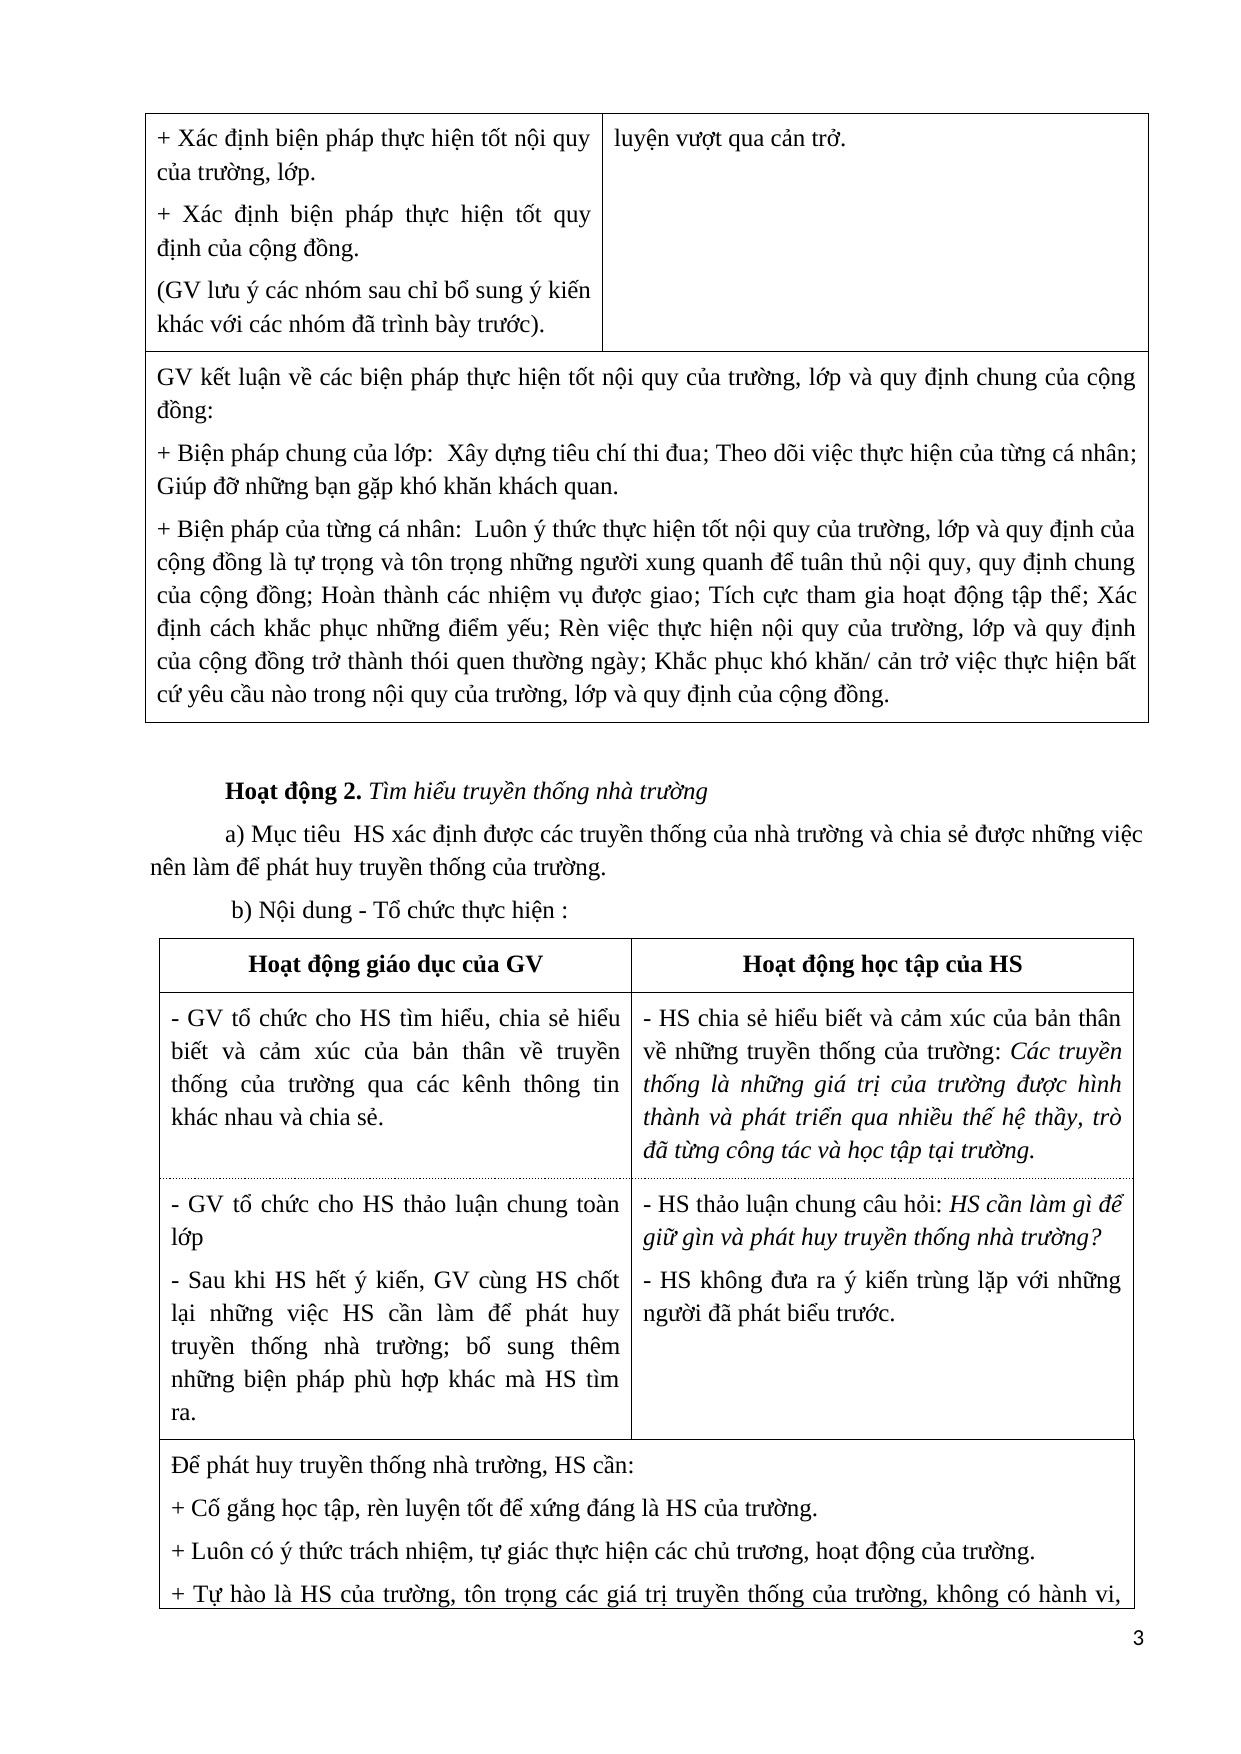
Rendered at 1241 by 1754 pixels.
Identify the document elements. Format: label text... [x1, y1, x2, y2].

table_header Hoạt động giáo dục của GV [160, 939, 631, 992]
text a) Mục tiêu HS xác định được các truyền thống của nhà trường và chia sẻ được những việc nên làm để phát huy truyền thống của trường. [150, 819, 1144, 881]
text Hoạt động 2. Tìm hiểu truyền thống nhà trường [150, 776, 1144, 805]
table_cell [603, 114, 1148, 351]
text b) Nội dung - Tổ chức thực hiện : [150, 895, 1144, 924]
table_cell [160, 1440, 1134, 1608]
table_cell - GV tổ chức cho HS thảo luận chung toàn lớp - Sau khi HS hết ý kiến, GV cùng HS chốt lại những việc HS cần làm để phát huy truyền thống nhà trường; bổ sung thêm những biện pháp phù hợp khác mà HS tìm ra. [160, 1178, 631, 1439]
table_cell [146, 114, 602, 351]
table_header Hoạt động học tập của HS [632, 939, 1133, 992]
table_cell - GV tổ chức cho HS tìm hiểu, chia sẻ hiểu biết và cảm xúc của bản thân về truyền thống của trường qua các kênh thông tin khác nhau và chia sẻ. [160, 993, 631, 1178]
table_cell - HS chia sẻ hiểu biết và cảm xúc của bản thân về những truyền thống của trường: Các truyền thống là những giá trị của trường được hình thành và phát triển qua nhiều thế hệ thầy, trò đã từng công tác và học tập tại trường. [632, 993, 1133, 1178]
table_cell GV kết luận về các biện pháp thực hiện tốt nội quy của trường, lớp và quy định chung của cộng đồng: + Biện pháp chung của lớp: Xây dựng tiêu chí thi đua; Theo dõi việc thực hiện của từng cá nhân; Giúp đỡ những bạn gặp khó khăn khách quan. + Biện pháp của từng cá nhân: Luôn ý thức thực hiện tốt nội quy của trường, lớp và quy định của cộng đồng là tự trọng và tôn trọng những người xung quanh để tuân thủ nội quy, quy định chung của cộng đồng; Hoàn thành các nhiệm vụ được giao; Tích cực tham gia hoạt động tập thể; Xác định cách khắc phục những điểm yếu; Rèn việc thực hiện nội quy của trường, lớp và quy định của cộng đồng trở thành thói quen thường ngày; Khắc phục khó khăn/ cản trở việc thực hiện bất cứ yêu cầu nào trong nội quy của trường, lớp và quy định của cộng đồng. [146, 352, 1148, 722]
table_cell - HS thảo luận chung câu hỏi: HS cần làm gì để giữ gìn và phát huy truyền thống nhà trường? - HS không đưa ra ý kiến trùng lặp với những người đã phát biểu trước. [632, 1178, 1133, 1439]
